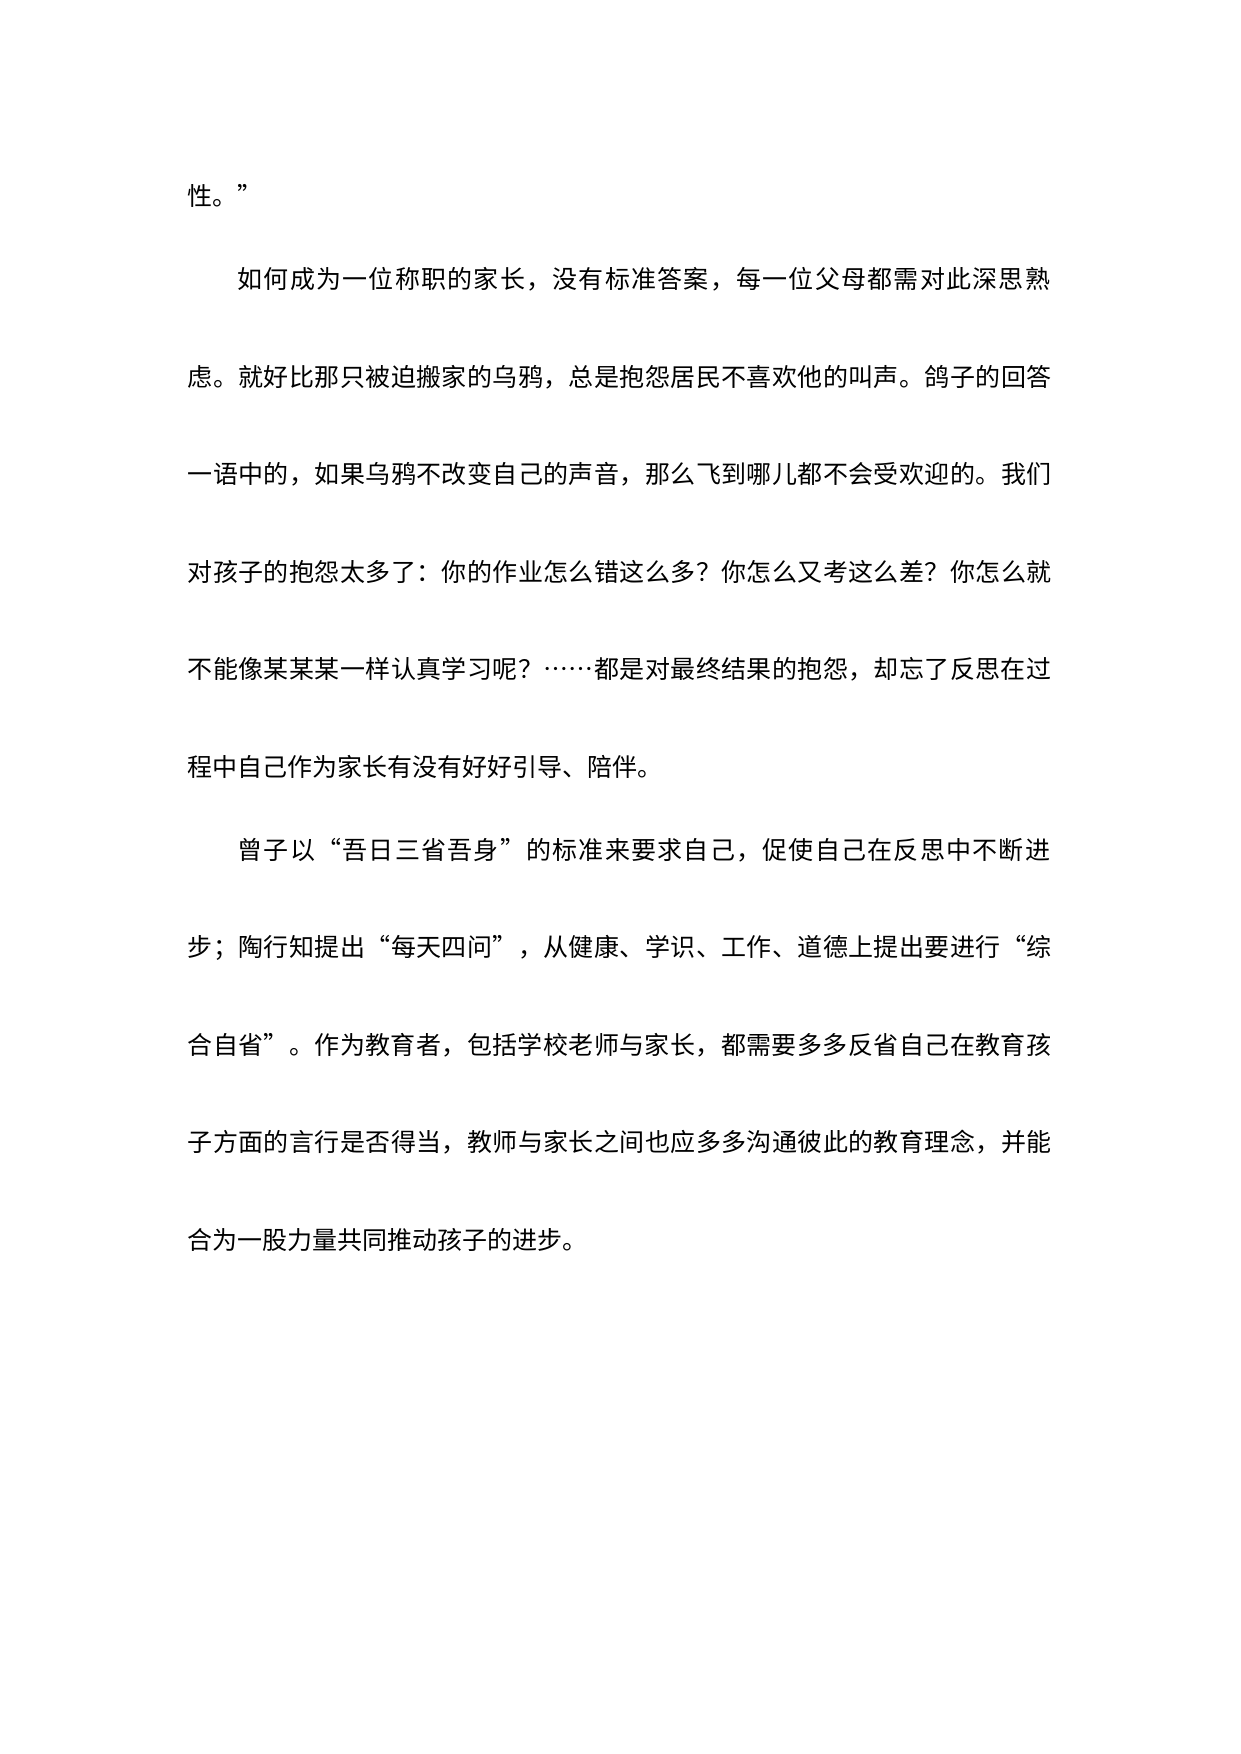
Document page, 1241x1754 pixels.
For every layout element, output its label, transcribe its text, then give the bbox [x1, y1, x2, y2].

text 如何成为一位称职的家长，没有标准答案，每一位父母都需对此深思熟虑。就好比那只被迫搬家的乌鸦，总是抱怨居民不喜欢他的叫声。鸽子的回答一语中的，如果乌鸦不改变自己的声音，那么飞到哪儿都不会受欢迎的。我们对孩子的抱怨太多了：你的作业怎么错这么多？你怎么又考这么差？你怎么就不能像某某某一样认真学习呢？……都是对最终结果的抱怨，却忘了反思在过程中自己作为家长有没有好好引导、陪伴。 [187, 245, 1053, 798]
text 曾子以“吾日三省吾身”的标准来要求自己，促使自己在反思中不断进步；陶行知提出“每天四问”，从健康、学识、工作、道德上提出要进行“综合自省”。作为教育者，包括学校老师与家长，都需要多多反省自己在教育孩子方面的言行是否得当，教师与家长之间也应多多沟通彼此的教育理念，并能合为一股力量共同推动孩子的进步。 [187, 816, 1053, 1271]
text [187, 162, 1053, 227]
